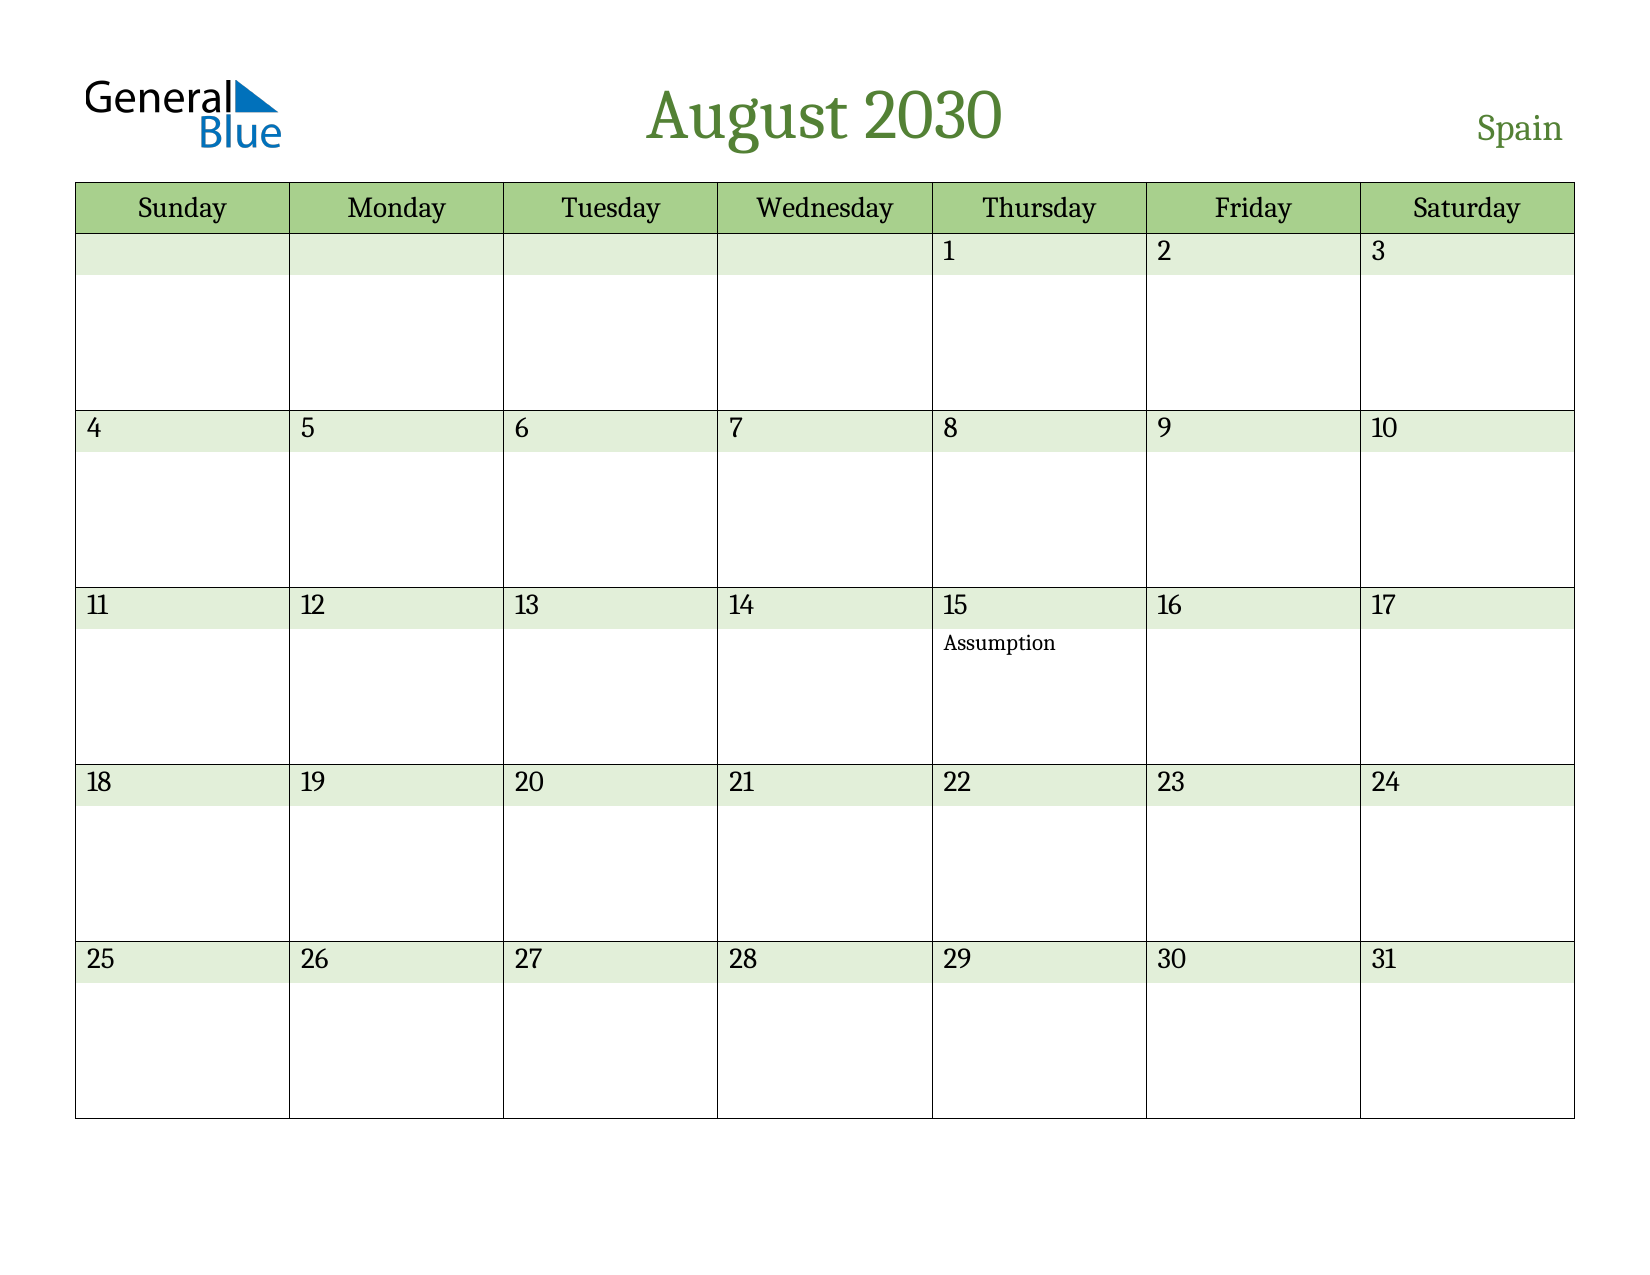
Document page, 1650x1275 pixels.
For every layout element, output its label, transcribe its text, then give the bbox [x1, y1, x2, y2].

table_cell [1361, 983, 1574, 1118]
table_cell [290, 629, 503, 764]
table_cell [718, 629, 932, 764]
table_cell [290, 983, 503, 1118]
table_cell [933, 275, 1146, 410]
table_cell [290, 452, 503, 587]
table_cell Tuesday [504, 183, 717, 233]
table_cell [933, 806, 1146, 941]
table_cell 9 [1147, 411, 1360, 452]
table_cell [1147, 806, 1360, 941]
table_cell Wednesday [718, 183, 932, 233]
table_cell Friday [1147, 183, 1360, 233]
table_cell [504, 806, 717, 941]
table_cell 12 [290, 588, 503, 629]
table_cell 16 [1147, 588, 1360, 629]
table_cell 6 [504, 411, 717, 452]
table_cell [1147, 983, 1360, 1118]
table_cell 30 [1147, 942, 1360, 983]
table_cell [290, 234, 503, 275]
table_cell [1147, 275, 1360, 410]
table_cell [1147, 629, 1360, 764]
table_header [76, 75, 503, 182]
table_header Spain [1146, 75, 1574, 182]
table_cell Monday [290, 183, 503, 233]
table_cell [1361, 629, 1574, 764]
table_cell [76, 452, 289, 587]
table_cell 14 [718, 588, 932, 629]
table_cell [1147, 452, 1360, 587]
table_cell [718, 275, 932, 410]
table_cell 29 [933, 942, 1146, 983]
table_cell 27 [504, 942, 717, 983]
table_cell 1 [933, 234, 1146, 275]
table_cell 22 [933, 765, 1146, 806]
table_cell [76, 806, 289, 941]
table_cell [718, 806, 932, 941]
table_cell 11 [76, 588, 289, 629]
table_cell [76, 983, 289, 1118]
table_cell 18 [76, 765, 289, 806]
table_cell [504, 629, 717, 764]
table_cell Assumption [933, 629, 1146, 764]
table_cell 17 [1361, 588, 1574, 629]
table_cell [76, 234, 289, 275]
table_cell 13 [504, 588, 717, 629]
table_cell [504, 452, 717, 587]
table_cell [933, 983, 1146, 1118]
table_cell 28 [718, 942, 932, 983]
table_cell 20 [504, 765, 717, 806]
table_cell 7 [718, 411, 932, 452]
table_cell [504, 275, 717, 410]
table_cell [718, 983, 932, 1118]
table_cell [504, 983, 717, 1118]
table_cell Saturday [1361, 183, 1574, 233]
table_cell 25 [76, 942, 289, 983]
table_cell [1361, 452, 1574, 587]
table_cell 10 [1361, 411, 1574, 452]
table_cell 5 [290, 411, 503, 452]
table_cell [1361, 806, 1574, 941]
table_cell Sunday [76, 183, 289, 233]
table_cell [290, 275, 503, 410]
table_cell [718, 452, 932, 587]
table_cell 2 [1147, 234, 1360, 275]
table_cell [1361, 275, 1574, 410]
table_header August 2030 [504, 75, 1146, 182]
table_cell [718, 234, 932, 275]
table_cell [933, 452, 1146, 587]
table_cell 8 [933, 411, 1146, 452]
table_cell 31 [1361, 942, 1574, 983]
picture [86, 80, 281, 148]
table_cell [76, 275, 289, 410]
table_cell 15 [933, 588, 1146, 629]
table_cell 4 [76, 411, 289, 452]
table_cell 24 [1361, 765, 1574, 806]
table_cell 23 [1147, 765, 1360, 806]
table_cell 3 [1361, 234, 1574, 275]
table_cell 26 [290, 942, 503, 983]
table_cell Thursday [933, 183, 1146, 233]
table_cell 21 [718, 765, 932, 806]
table_cell [76, 629, 289, 764]
table_cell [504, 234, 717, 275]
table_cell [290, 806, 503, 941]
table_cell 19 [290, 765, 503, 806]
